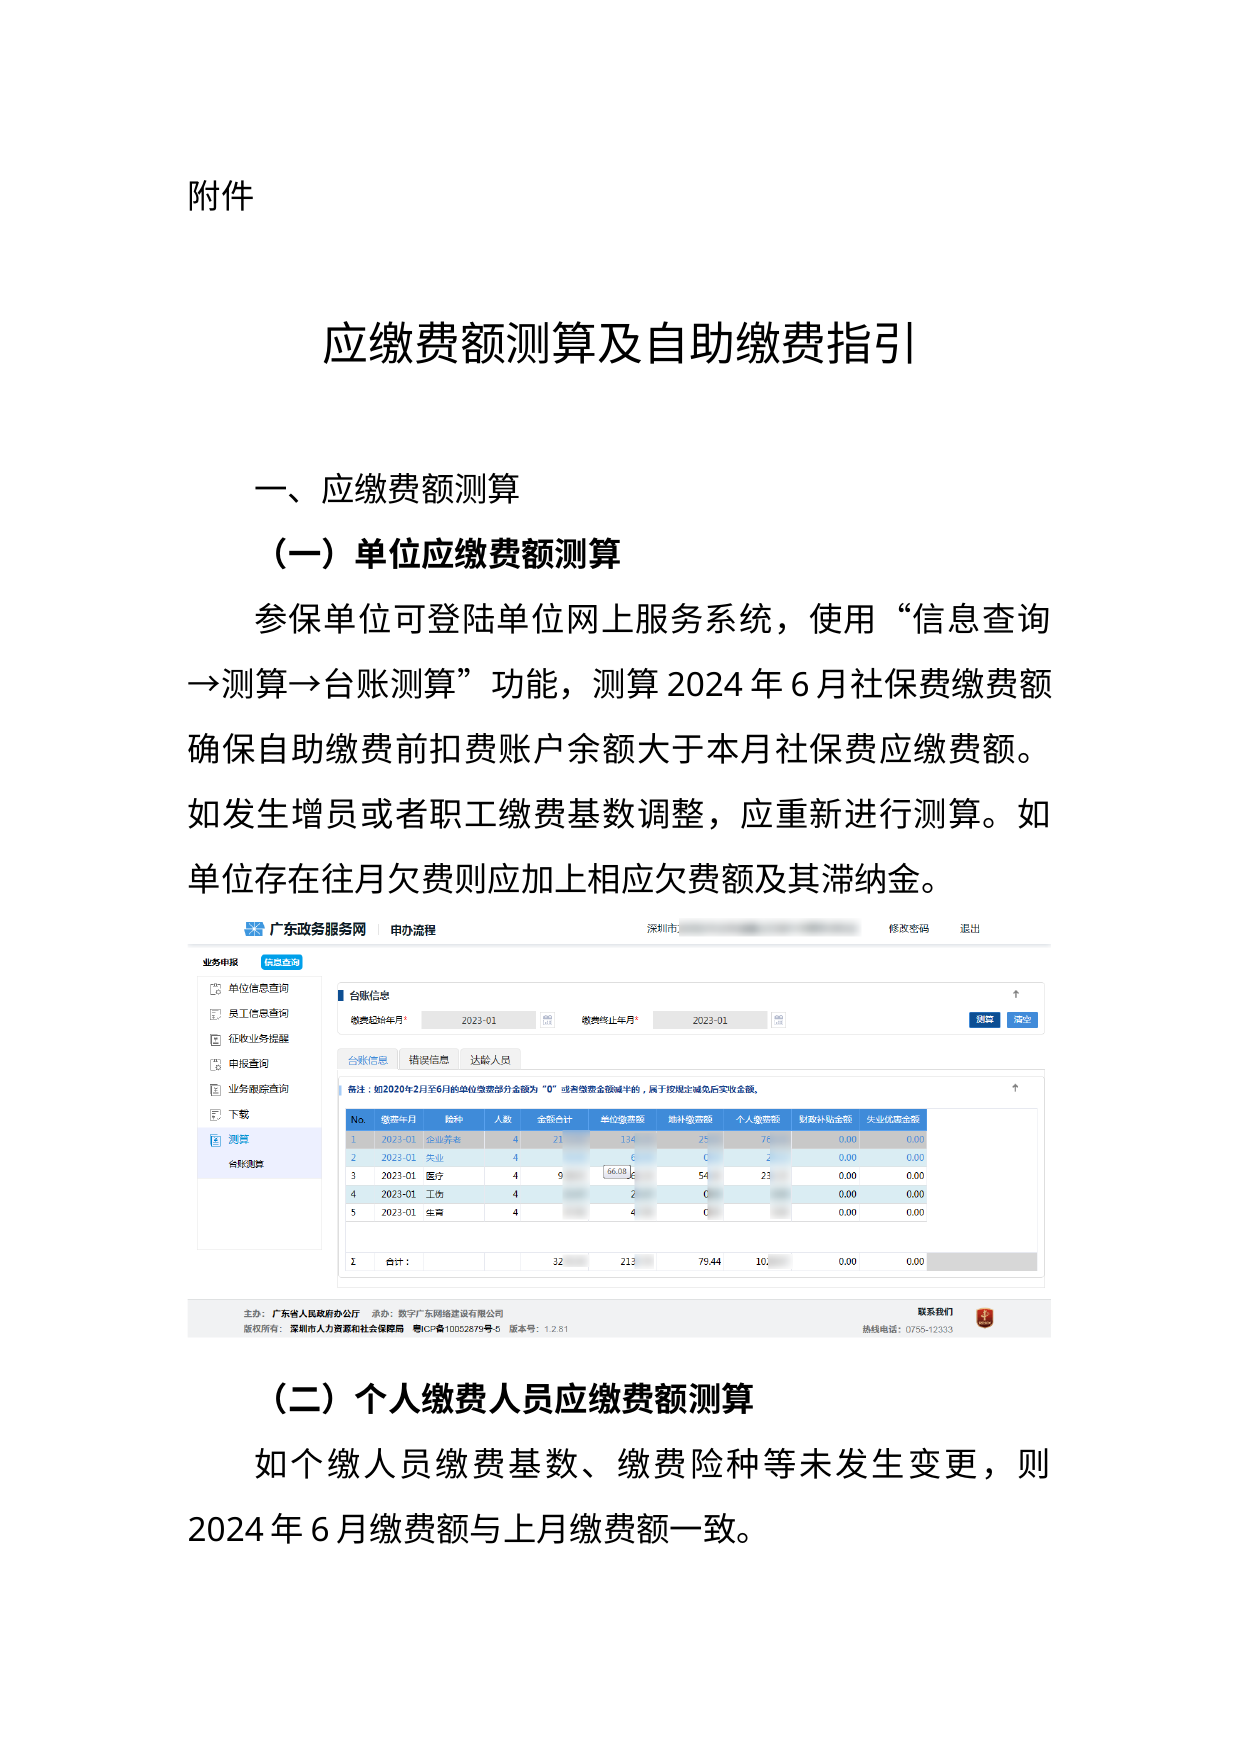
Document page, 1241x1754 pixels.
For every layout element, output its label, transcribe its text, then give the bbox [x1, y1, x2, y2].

text 参保单位可登陆单位网上服务系统，使用“信息查询→测算→台账测算”功能，测算2024年6月社保费缴费额，确保自助缴费前扣费账户余额大于本月社保费应缴费额。如发生增员或者职工缴费基数调整，应重新进行测算。如单位存在往月欠费则应加上相应欠费额及其滞纳金。 [187, 584, 1053, 909]
text （二）个人缴费人员应缴费额测算 [187, 1364, 1053, 1429]
text 一、应缴费额测算 [187, 454, 1053, 519]
text 如个缴人员缴费基数、缴费险种等未发生变更，则2024年6月缴费额与上月缴费额一致。 [187, 1429, 1053, 1559]
text 附件 [187, 162, 1053, 227]
picture [187, 909, 1051, 1338]
text （一）单位应缴费额测算 [187, 519, 1053, 584]
text 应缴费额测算及自助缴费指引 [187, 292, 1053, 389]
